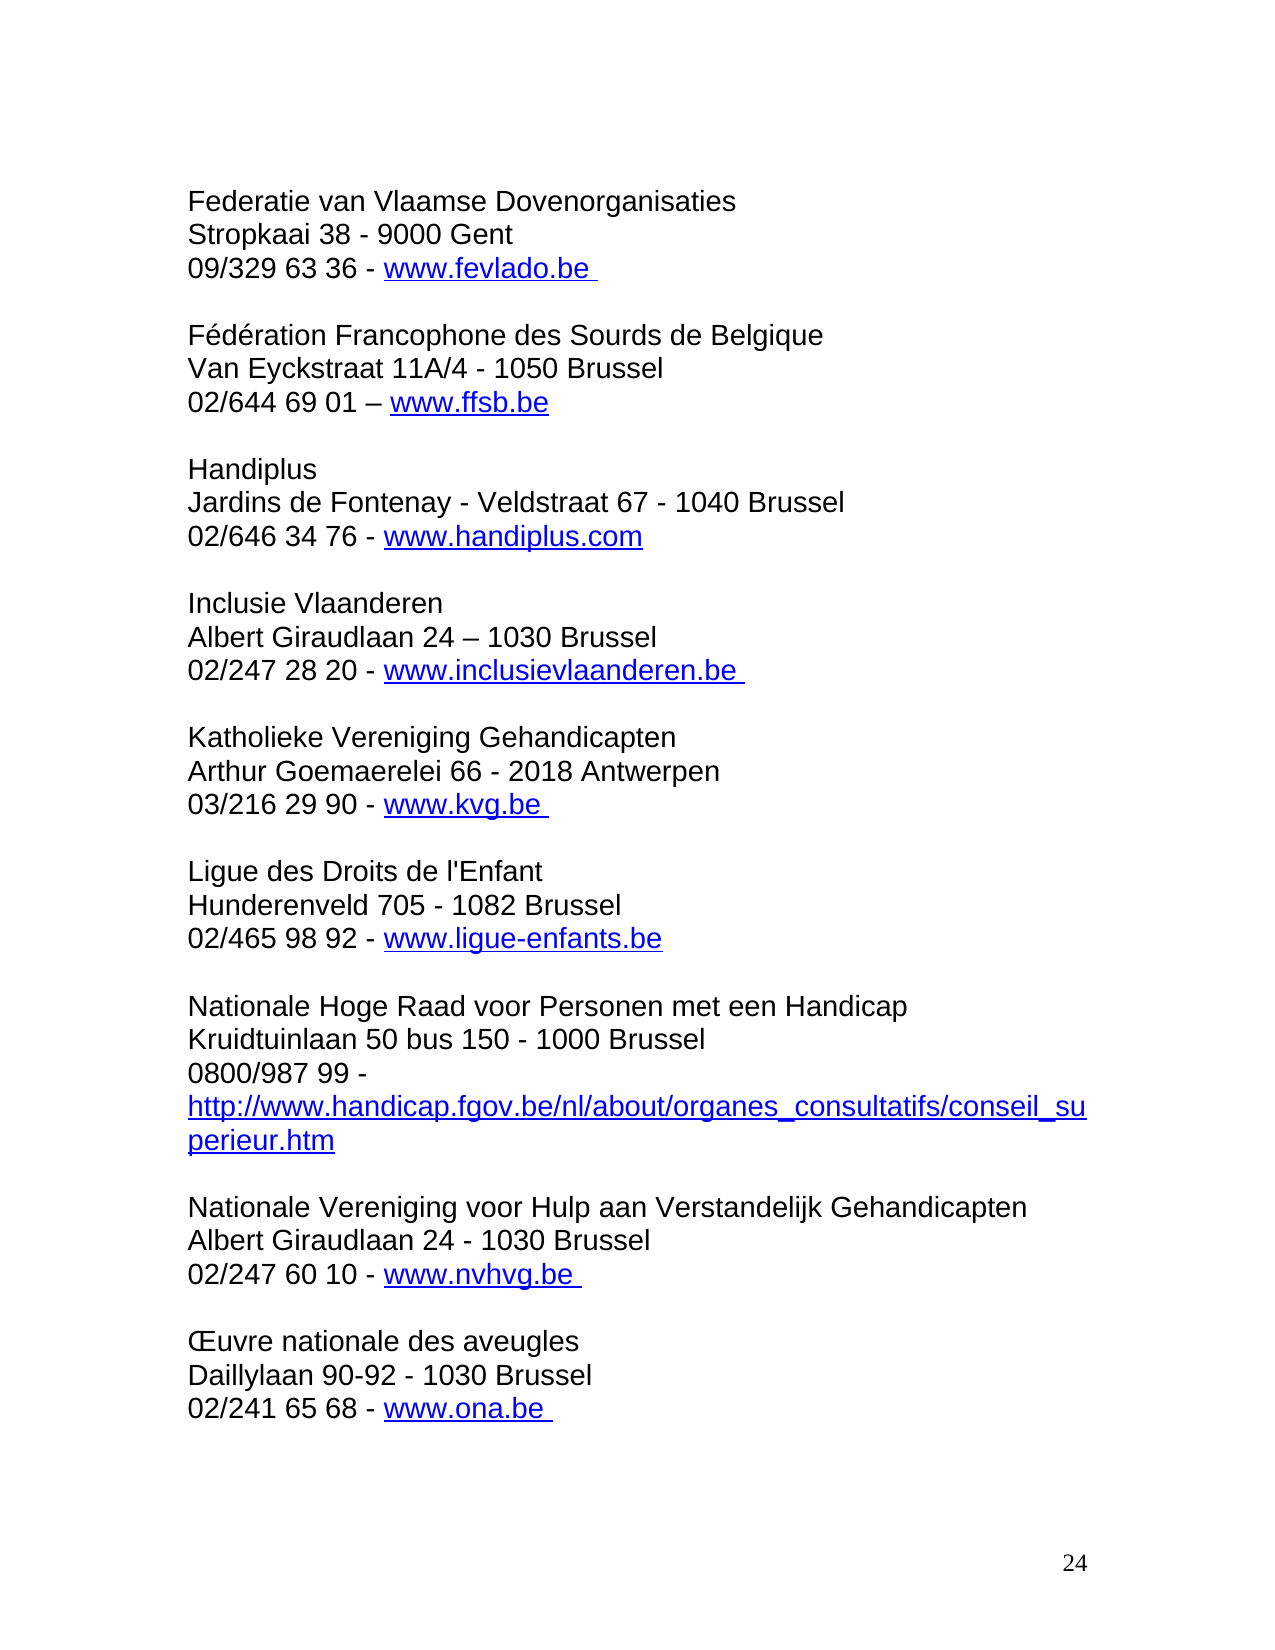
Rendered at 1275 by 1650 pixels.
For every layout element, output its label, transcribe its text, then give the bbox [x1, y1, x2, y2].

text 0800/987 99 - http://www.handicap.fgov.be/nl/about/organes_consultatifs/conseil_superieur.htm [187, 1119, 1087, 1156]
text Inclusie Vlaanderen [187, 586, 1087, 619]
text 02/241 65 68 - www.ona.be [187, 1391, 1087, 1424]
text Daillylaan 90-92 - 1030 Brussel [187, 1357, 1087, 1391]
text 09/329 63 36 - www.fevlado.be [187, 251, 1087, 284]
text 0800/987 99 - http://www.handicap.fgov.be/nl/about/organes_consultatifs/conseil_superieur.htm [187, 1056, 1087, 1118]
text Nationale Hoge Raad voor Personen met een Handicap [187, 988, 1087, 1022]
text Arthur Goemaerelei 66 - 2018 Antwerpen [187, 754, 1087, 787]
text Albert Giraudlaan 24 – 1030 Brussel [187, 619, 1087, 653]
text 02/644 69 01 – www.ffsb.be [187, 385, 1087, 418]
text 02/465 98 92 - www.ligue-enfants.be [187, 921, 1087, 955]
text Ligue des Droits de l'Enfant [187, 854, 1087, 888]
text Nationale Vereniging voor Hulp aan Verstandelijk Gehandicapten [187, 1190, 1087, 1223]
text Handiplus [187, 452, 1087, 485]
text 02/646 34 76 - www.handiplus.com [187, 519, 1087, 552]
text Hunderenveld 705 - 1082 Brussel [187, 888, 1087, 921]
text Kruidtuinlaan 50 bus 150 - 1000 Brussel [187, 1022, 1087, 1056]
text Van Eyckstraat 11A/4 - 1050 Brussel [187, 351, 1087, 385]
text Œuvre nationale des aveugles [187, 1324, 1087, 1357]
text 03/216 29 90 - www.kvg.be [187, 787, 1087, 821]
text Federatie van Vlaamse Dovenorganisaties [187, 183, 1087, 217]
text Fédération Francophone des Sourds de Belgique [187, 318, 1087, 351]
text Stropkaai 38 - 9000 Gent [187, 217, 1087, 251]
text 02/247 28 20 - www.inclusievlaanderen.be [187, 653, 1087, 687]
text 02/247 60 10 - www.nvhvg.be [187, 1257, 1087, 1290]
text Albert Giraudlaan 24 - 1030 Brussel [187, 1223, 1087, 1257]
text Katholieke Vereniging Gehandicapten [187, 720, 1087, 754]
text Jardins de Fontenay - Veldstraat 67 - 1040 Brussel [187, 485, 1087, 519]
